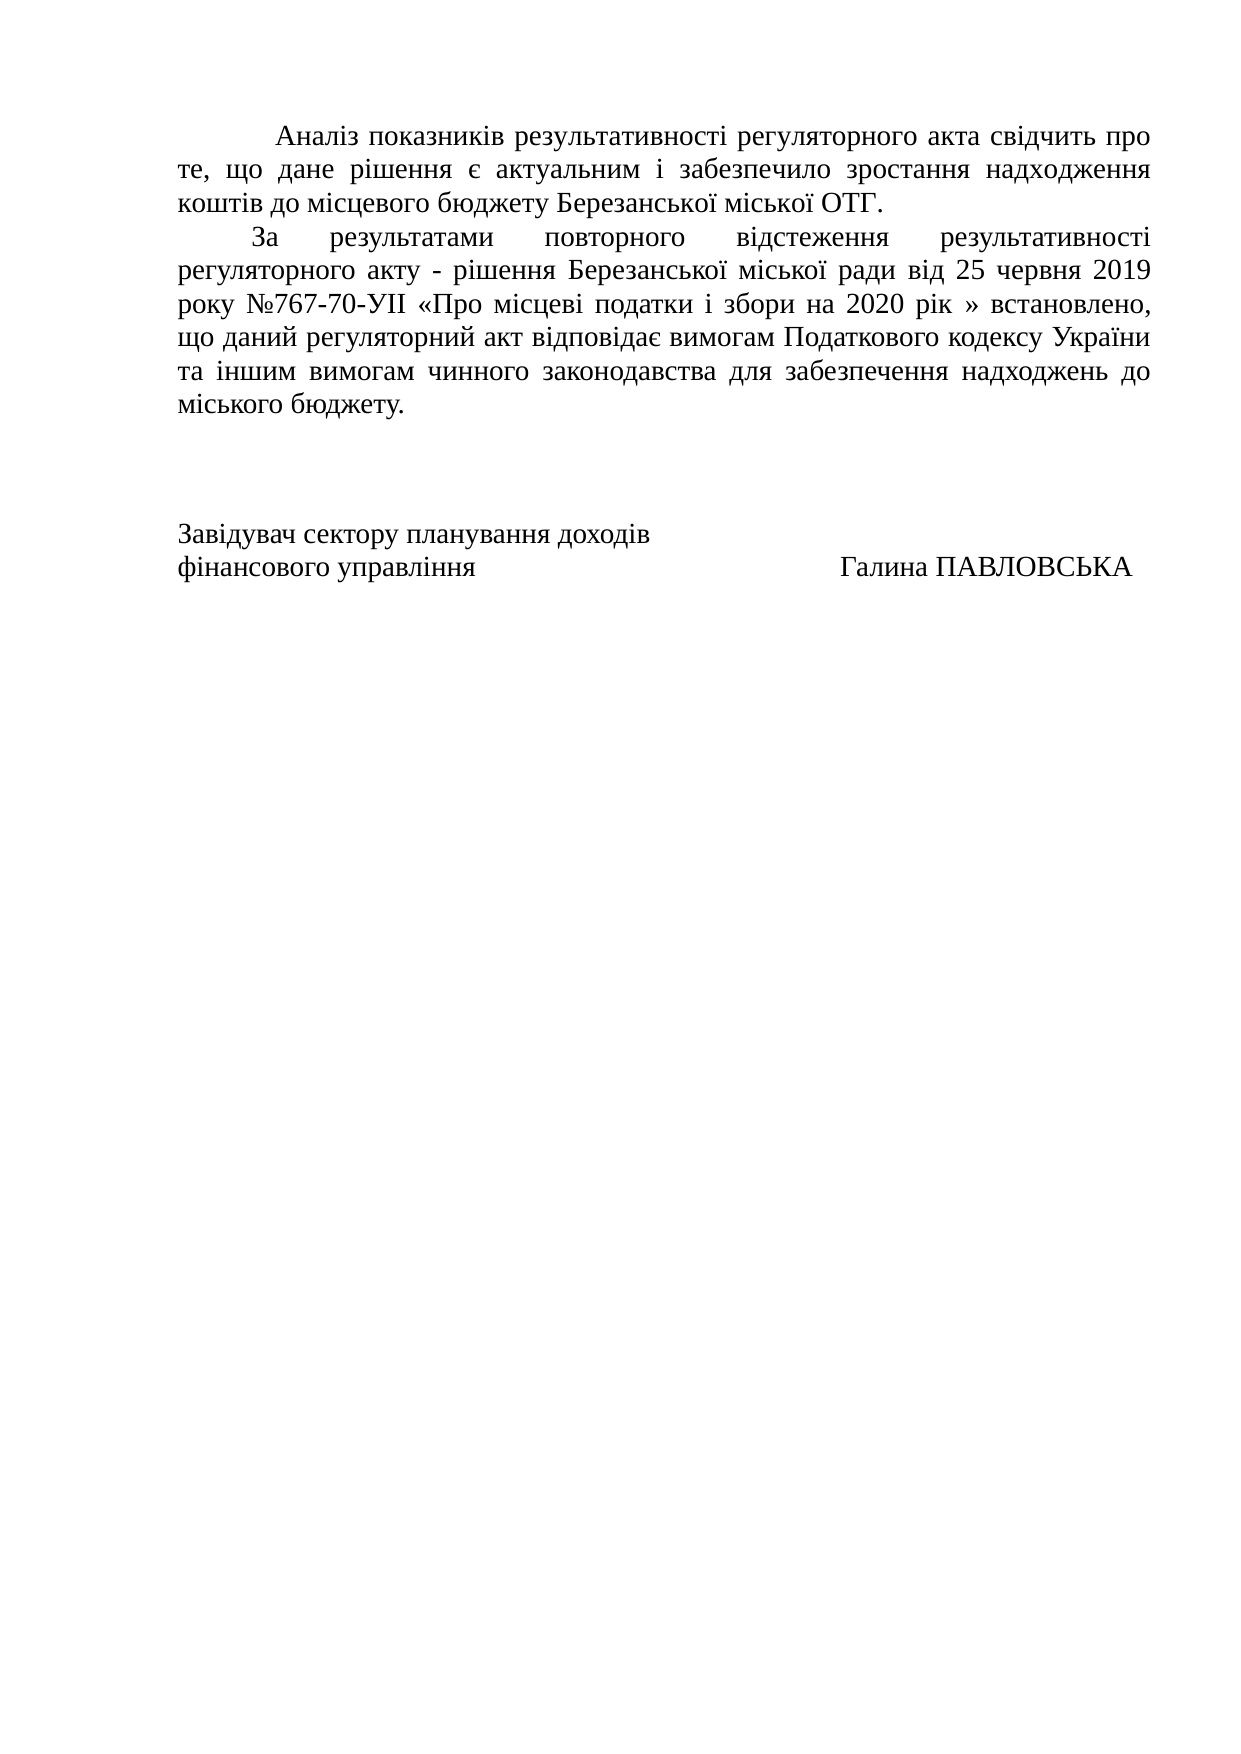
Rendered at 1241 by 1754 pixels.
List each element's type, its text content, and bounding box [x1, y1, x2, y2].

text За результатами повторного відстеження результативності регуляторного акту - рішення Березанської міської ради від 25 червня 2019 року №767-70-УІІ «Про місцеві податки і збори на 2020 рік » встановлено, що даний регуляторний акт відповідає вимогам Податкового кодексу України та іншим вимогам чинного законодавства для забезпечення надходжень до міського бюджету. [177, 219, 1152, 420]
text Аналіз показників результативності регуляторного акта свідчить про те, що дане рішення є актуальним і забезпечило зростання надходження коштів до місцевого бюджету Березанської міської ОТГ. [177, 118, 1152, 219]
text Завідувач сектору планування доходів [177, 516, 1152, 549]
text фінансового управління Галина ПАВЛОВСЬКА [177, 549, 1152, 583]
